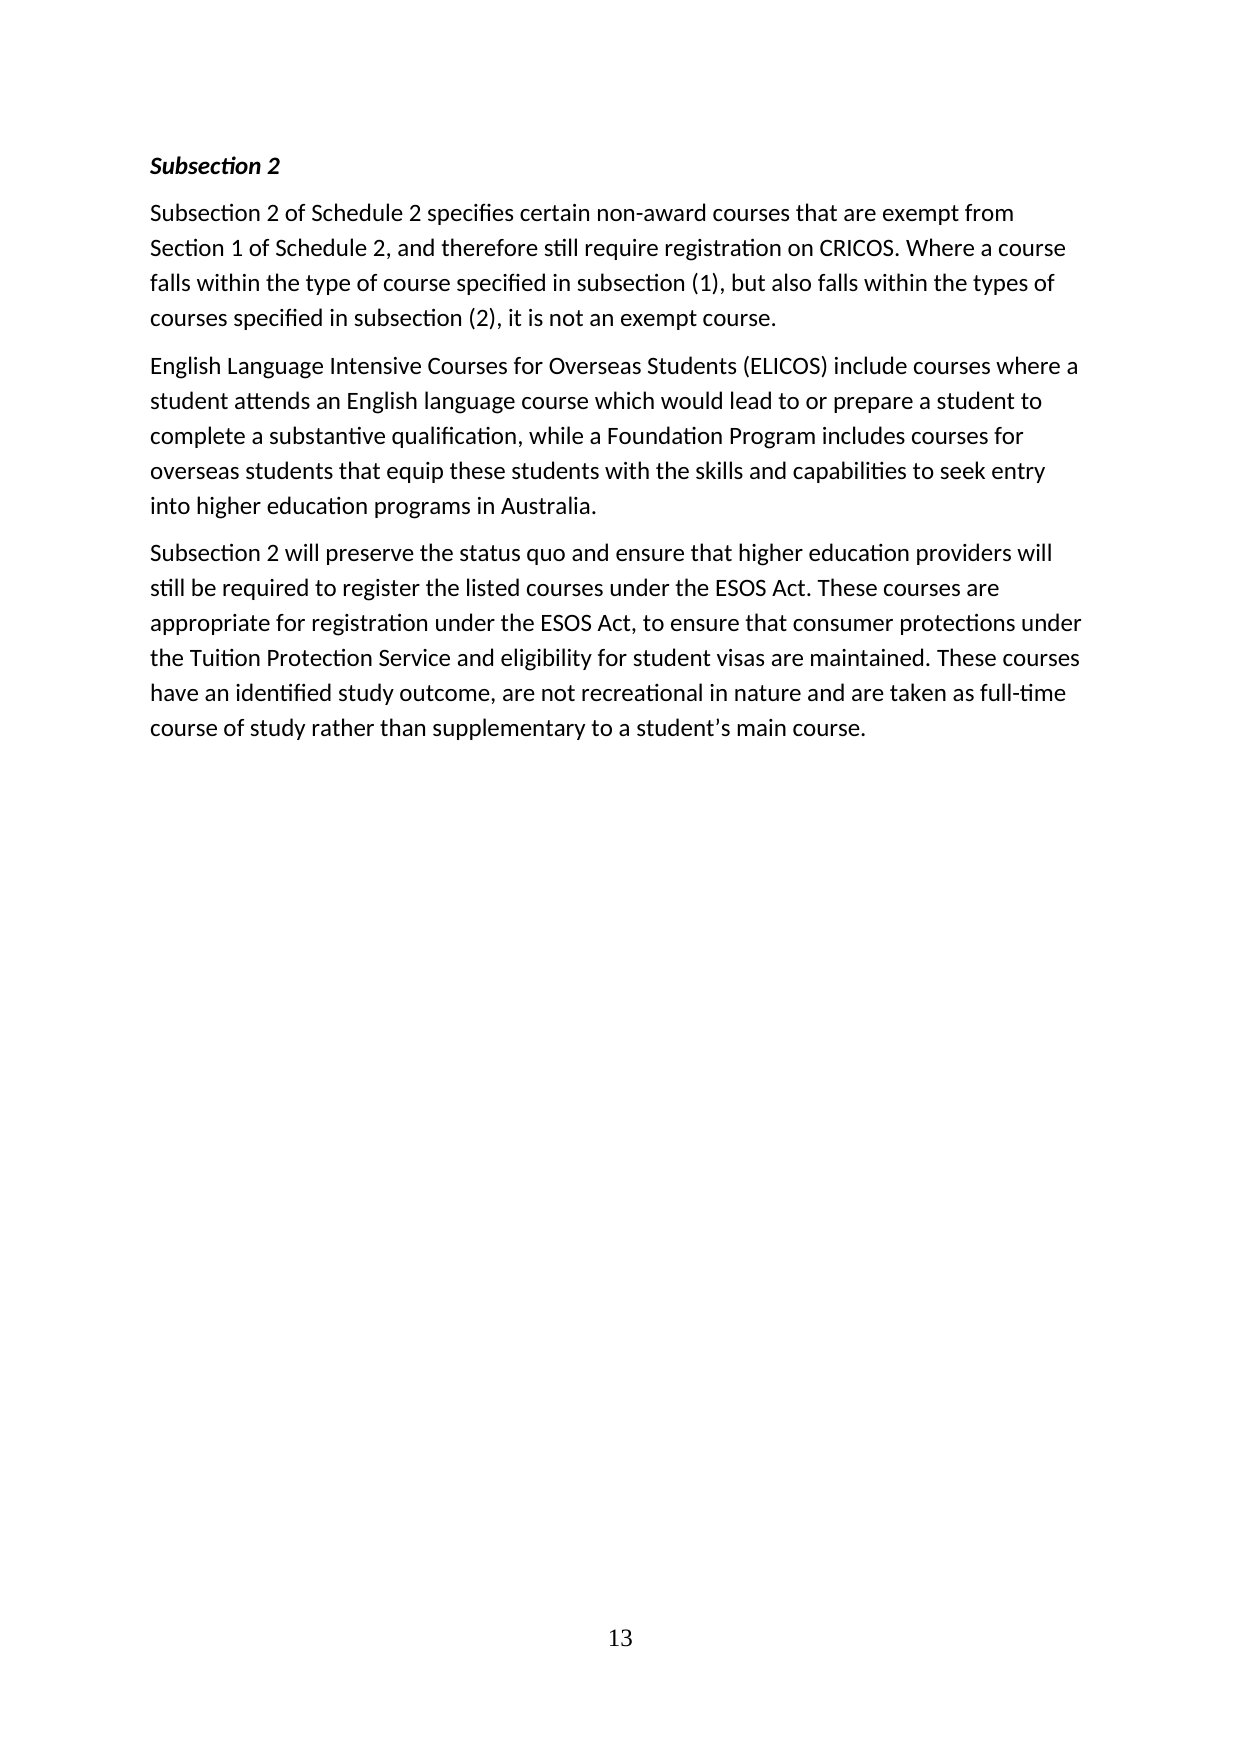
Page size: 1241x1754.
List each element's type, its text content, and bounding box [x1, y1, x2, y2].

text Subsection 2 [150, 150, 1090, 181]
text Subsection 2 of Schedule 2 specifies certain non-award courses that are exempt from Section 1 of Schedule 2, and therefore still require registration on CRICOS. Where a course falls within the type of course specified in subsection (1), but also falls within the types of courses specified in subsection (2), it is not an exempt course. [150, 197, 1090, 333]
text Subsection 2 will preserve the status quo and ensure that higher education providers will still be required to register the listed courses under the ESOS Act. These courses are appropriate for registration under the ESOS Act, to ensure that consumer protections under the Tuition Protection Service and eligibility for student visas are maintained. These courses have an identified study outcome, are not recreational in nature and are taken as full-time course of study rather than supplementary to a student’s main course. [150, 537, 1090, 743]
text English Language Intensive Courses for Overseas Students (ELICOS) include courses where a student attends an English language course which would lead to or prepare a student to complete a substantive qualification, while a Foundation Program includes courses for overseas students that equip these students with the skills and capabilities to seek entry into higher education programs in Australia. [150, 350, 1090, 521]
